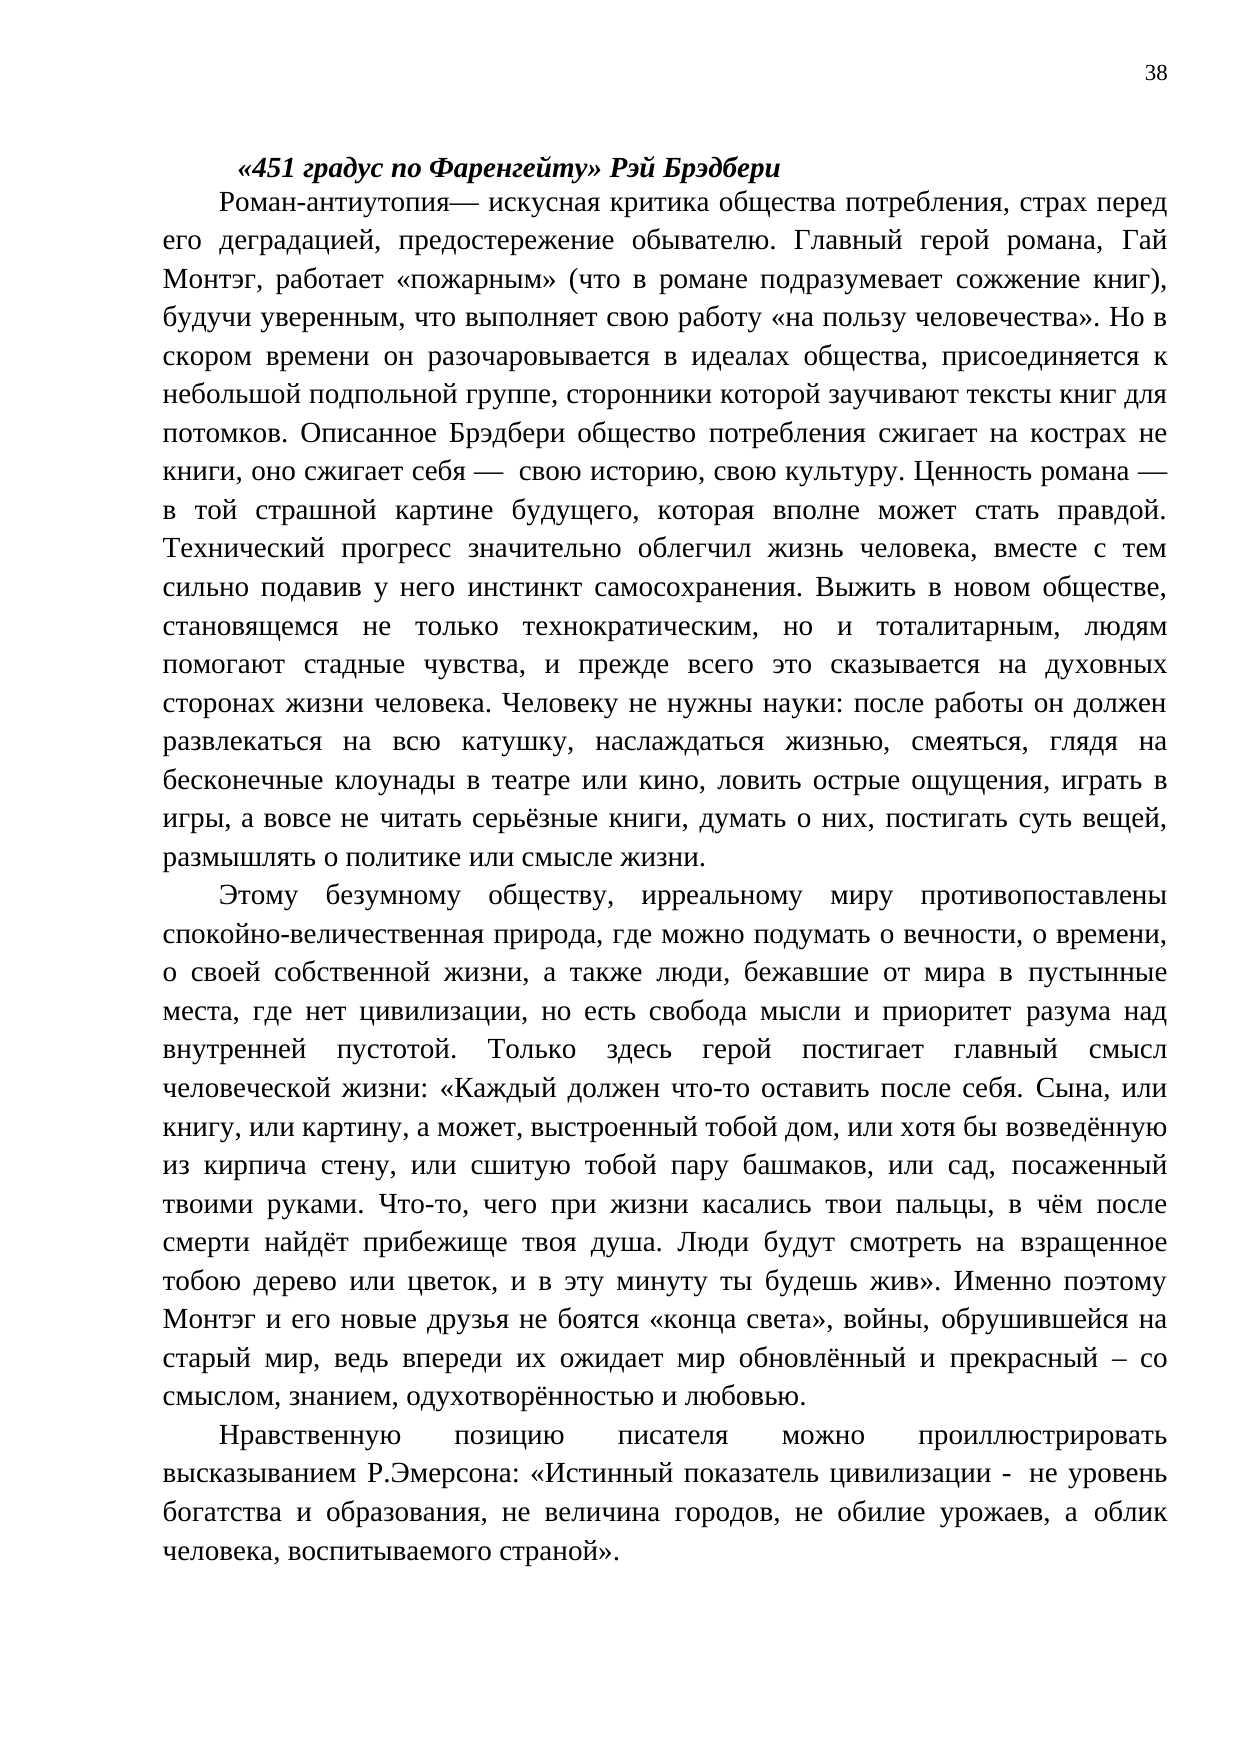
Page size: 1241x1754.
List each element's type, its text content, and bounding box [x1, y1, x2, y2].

text Роман-антиутопия— искусная критика общества потребления, страх перед его деградацией, предостережение обывателю. Главный герой романа, Гай Монтэг, работает «пожарным» (что в романе подразумевает сожжение книг), будучи уверенным, что выполняет свою работу «на пользу человечества». Но в скором времени он разочаровывается в идеалах общества, присоединяется к небольшой подпольной группе, сторонники которой заучивают тексты книг для потомков. Описанное Брэдбери общество потребления сжигает на кострах не книги, оно сжигает себя — свою историю, свою культуру. Ценность романа — в той страшной картине будущего, которая вполне может стать правдой. Технический прогресс значительно облегчил жизнь человека, вместе с тем сильно подавив у него инстинкт самосохранения. Выжить в новом обществе, становящемся не только технократическим, но и тоталитарным, людям помогают стадные чувства, и прежде всего это сказывается на духовных сторонах жизни человека. Человеку не нужны науки: после работы он должен развлекаться на всю катушку, наслаждаться жизнью, смеяться, глядя на бесконечные клоунады в театре или кино, ловить острые ощущения, играть в игры, а вовсе не читать серьёзные книги, думать о них, постигать суть вещей, размышлять о политике или смысле жизни. [162, 184, 1167, 872]
text Этому безумному обществу, ирреальному миру противопоставлены спокойно-величественная природа, где можно подумать о вечности, о времени, о своей собственной жизни, а также люди, бежавшие от мира в пустынные места, где нет цивилизации, но есть свобода мысли и приоритет разума над внутренней пустотой. Только здесь герой постигает главный смысл человеческой жизни: «Каждый должен что-то оставить после себя. Сына, или книгу, или картину, а может, выстроенный тобой дом, или хотя бы возведённую из кирпича стену, или сшитую тобой пару башмаков, или сад, посаженный твоими руками. Что-то, чего при жизни касались твои пальцы, в чём после смерти найдёт прибежище твоя душа. Люди будут смотреть на взращенное тобою дерево или цветок, и в эту минуту ты будешь жив». Именно поэтому Монтэг и его новые друзья не боятся «конца света», войны, обрушившейся на старый мир, ведь впереди их ожидает мир обновлённый и прекрасный – со смыслом, знанием, одухотворённостью и любовью. [162, 877, 1167, 1412]
subtitle «451 градус по Фаренгейту» Рэй Брэдбери [162, 150, 1167, 184]
text Нравственную позицию писателя можно проиллюстрировать высказыванием Р.Эмерсона: «Истинный показатель цивилизации - не уровень богатства и образования, не величина городов, не обилие урожаев, а облик человека, воспитываемого страной». [162, 1417, 1167, 1566]
